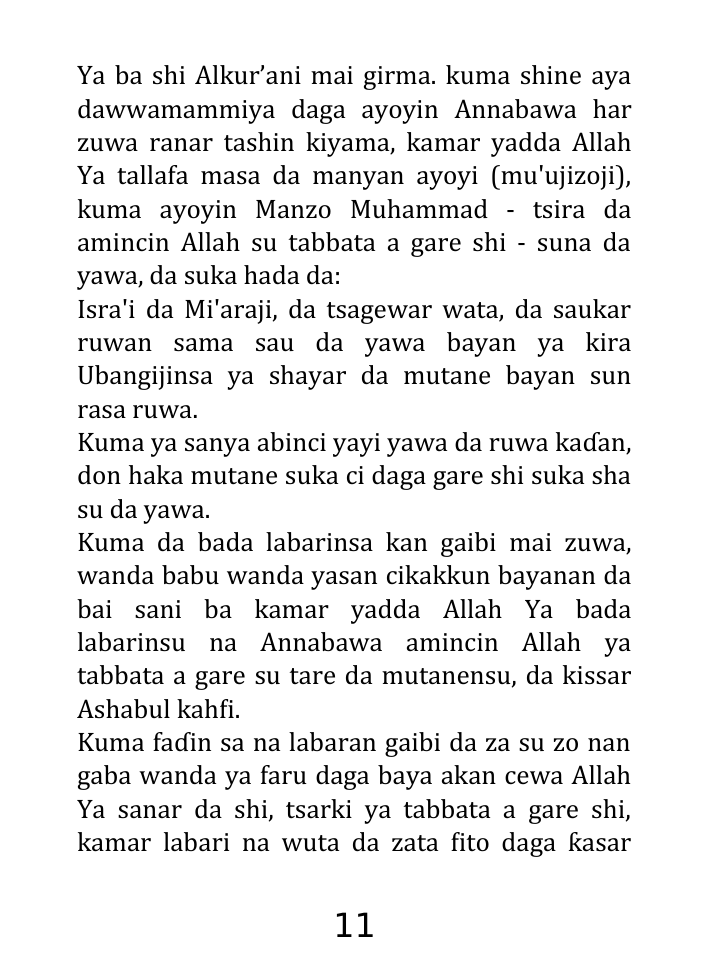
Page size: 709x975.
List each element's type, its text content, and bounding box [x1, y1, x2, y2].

text Kuma ya sanya abinci yayi yawa da ruwa kaɗan, don haka mutane suka ci daga gare shi suka sha su da yawa. [77, 426, 632, 524]
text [77, 59, 632, 291]
text Isra'i da Mi'araji, da tsagewar wata, da saukar ruwan sama sau da yawa bayan ya kira Ubangijinsa ya shayar da mutane bayan sun rasa ruwa. [77, 292, 632, 424]
text Kuma da bada labarinsa kan gaibi mai zuwa, wanda babu wanda yasan cikakkun bayanan da bai sani ba kamar yadda Allah Ya bada labarinsu na Annabawa amincin Allah ya tabbata a gare su tare da mutanensu, da kissar Ashabul kahfi. [77, 526, 632, 724]
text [77, 726, 632, 857]
